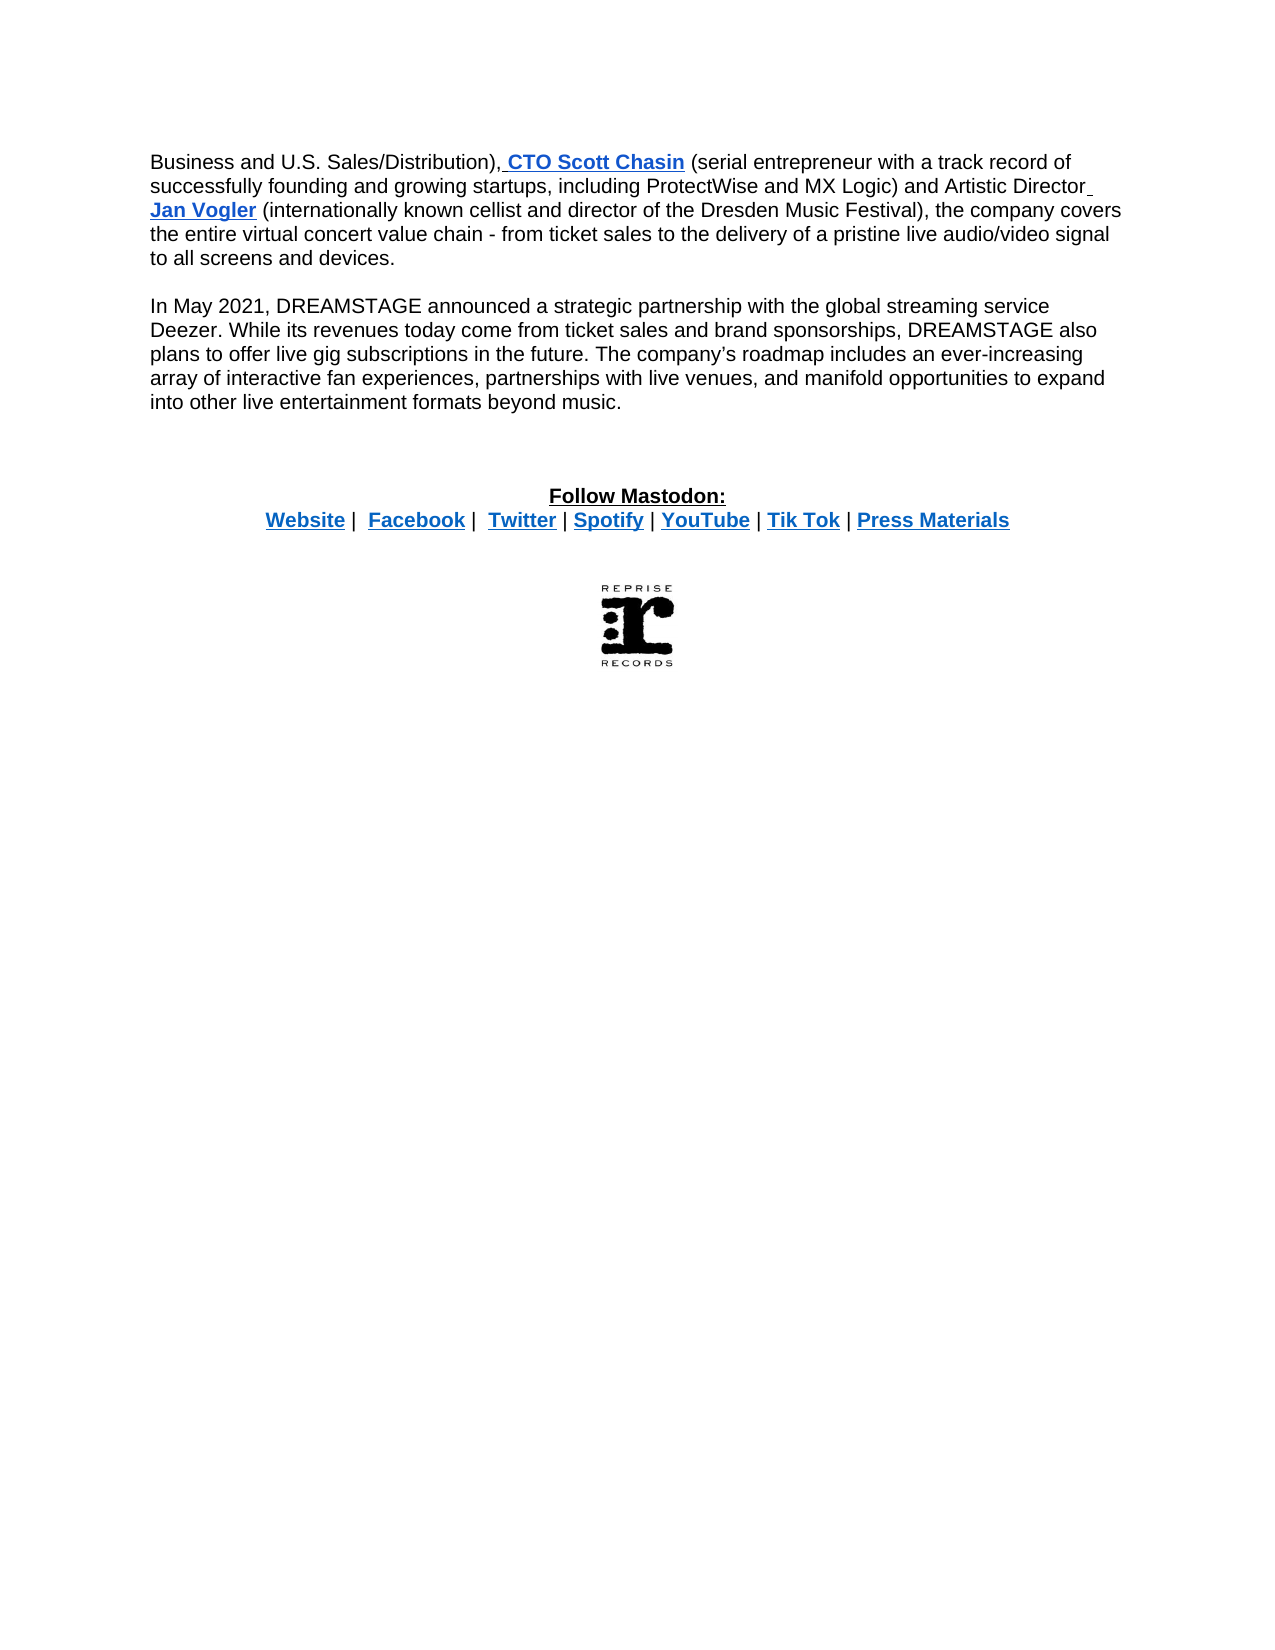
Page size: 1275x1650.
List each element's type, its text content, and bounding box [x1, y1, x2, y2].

text Website | Facebook | Twitter | Spotify | YouTube | Tik Tok | Press Materials [150, 508, 1125, 532]
text In May 2021, DREAMSTAGE announced a strategic partnership with the global streaming service Deezer. While its revenues today come from ticket sales and brand sponsorships, DREAMSTAGE also plans to offer live gig subscriptions in the future. The company’s roadmap includes an ever-increasing array of interactive fan experiences, partnerships with live venues, and manifold opportunities to expand into other live entertainment formats beyond music. [150, 294, 1125, 413]
text Follow Mastodon: [150, 484, 1125, 508]
picture [596, 580, 679, 672]
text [150, 150, 1125, 270]
